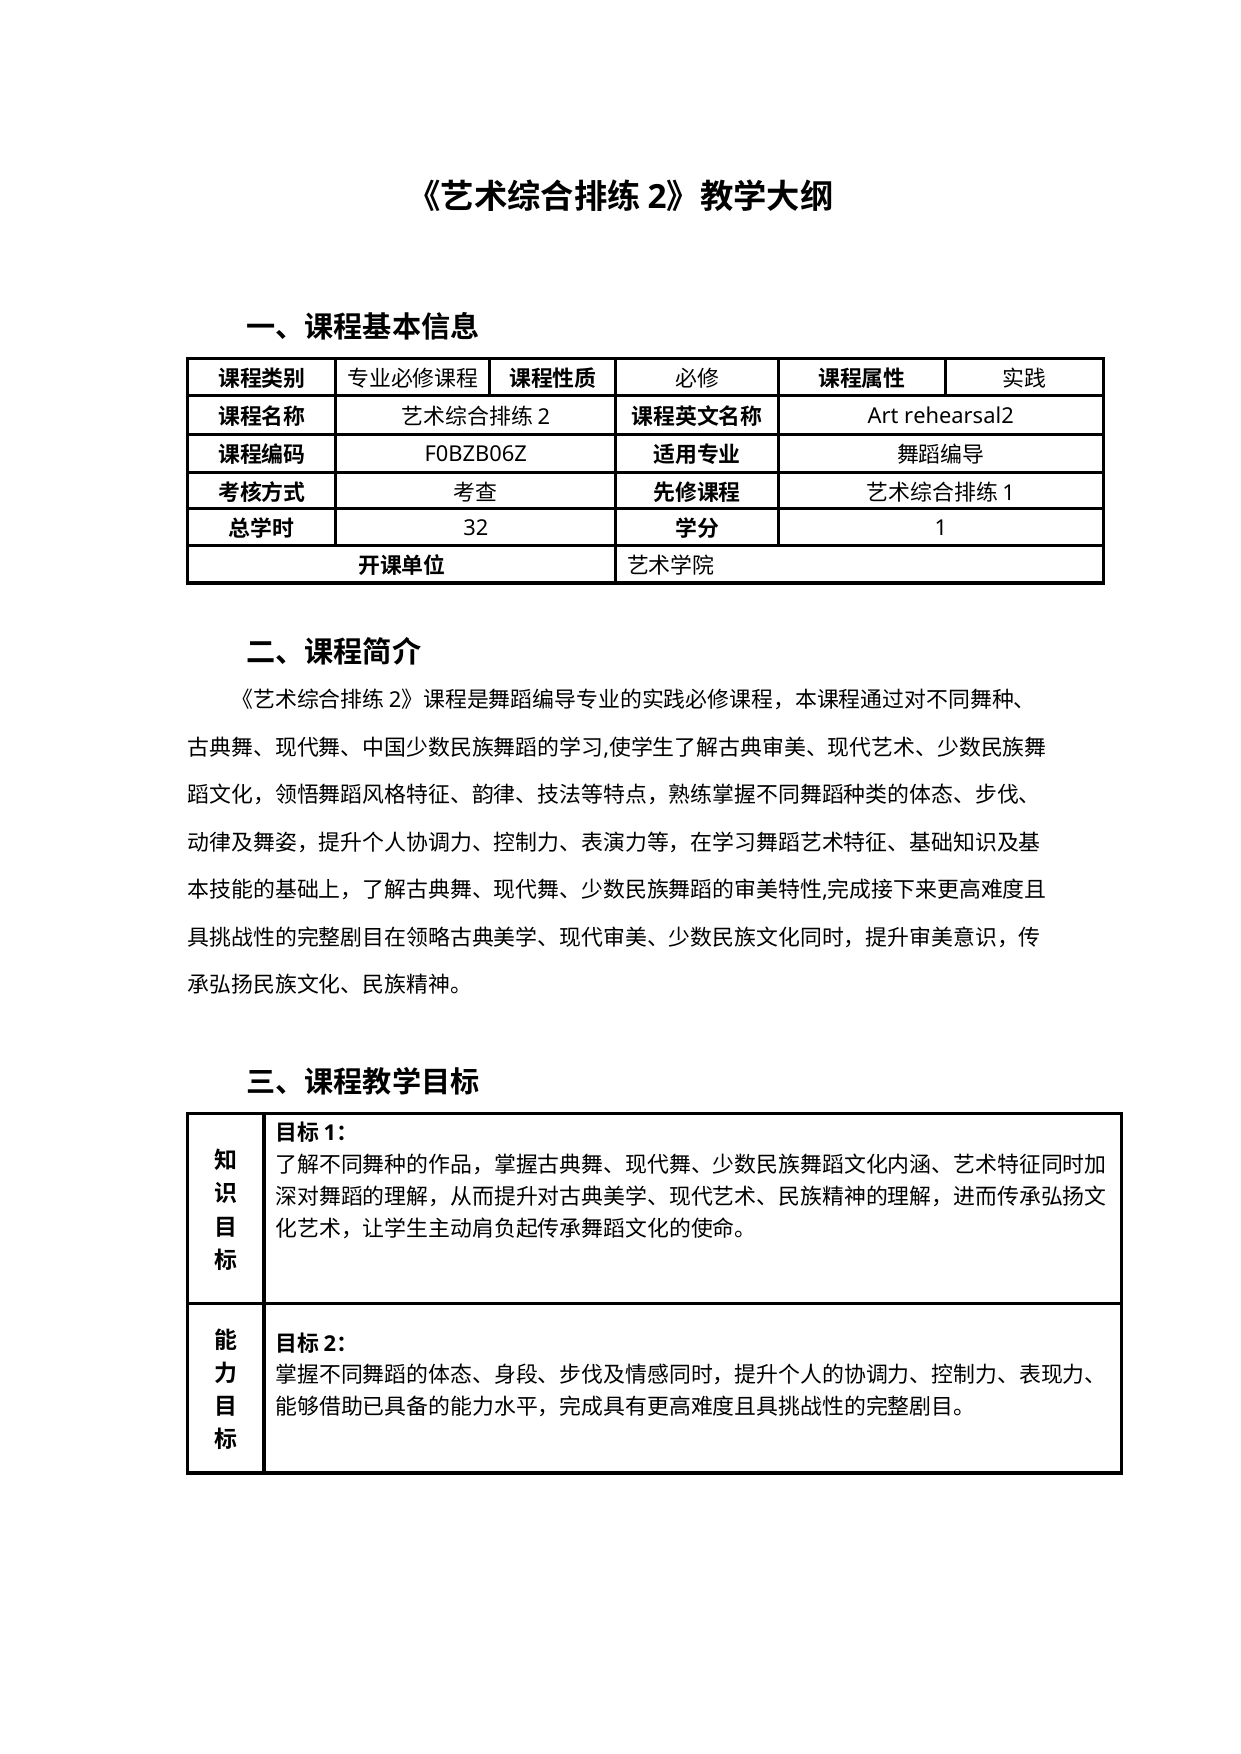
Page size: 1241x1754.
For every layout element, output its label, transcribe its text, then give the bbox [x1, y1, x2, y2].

table_cell 目标2： 掌握不同舞蹈的体态、身段、步伐及情感同时，提升个人的协调力、控制力、表现力、能够借助已具备的能力水平，完成具有更高难度且具挑战性的完整剧目。 [266, 1305, 1120, 1471]
table_header 课程类别 [189, 360, 334, 394]
table_cell Art rehearsal2 [780, 397, 1102, 432]
text 《艺术综合排练2》教学大纲 [187, 162, 1053, 227]
table_cell 考查 [337, 474, 614, 507]
table_cell 课程编码 [189, 436, 334, 471]
table_cell 课程名称 [189, 397, 334, 432]
text 《艺术综合排练2》课程是舞蹈编导专业的实践必修课程，本课程通过对不同舞种、古典舞、现代舞、中国少数民族舞蹈的学习,使学生了解古典审美、现代艺术、少数民族舞蹈文化，领悟舞蹈风格特征、韵律、技法等特点，熟练掌握不同舞蹈种类的体态、步伐、动律及舞姿，提升个人协调力、控制力、表演力等，在学习舞蹈艺术特征、基础知识及基本技能的基础上，了解古典舞、现代舞、少数民族舞蹈的审美特性,完成接下来更高难度且具挑战性的完整剧目在领略古典美学、现代审美、少数民族文化同时，提升审美意识，传承弘扬民族文化、民族精神。 [187, 682, 1053, 999]
table_header 课程性质 [491, 360, 614, 394]
table_cell 32 [337, 510, 614, 544]
table_header 知 识 目 标 [189, 1115, 262, 1302]
table_cell 先修课程 [617, 474, 777, 507]
table_header 必修 [617, 360, 777, 394]
table_cell 考核方式 [189, 474, 334, 507]
table_header 课程属性 [780, 360, 944, 394]
table_cell 舞蹈编导 [780, 436, 1102, 471]
table_cell F0BZB06Z [337, 436, 614, 471]
table_cell 课程英文名称 [617, 397, 777, 432]
table_cell 能 力 目 标 [189, 1305, 262, 1471]
table_cell 学分 [617, 510, 777, 544]
table_cell 艺术综合排练2 [337, 397, 614, 432]
table_cell 艺术学院 [617, 547, 1102, 581]
table_header 实践 [947, 360, 1102, 394]
table_cell 艺术综合排练1 [780, 474, 1102, 507]
table_cell 1 [780, 510, 1102, 544]
table_header 目标1： 了解不同舞种的作品，掌握古典舞、现代舞、少数民族舞蹈文化内涵、艺术特征同时加深对舞蹈的理解，从而提升对古典美学、现代艺术、民族精神的理解，进而传承弘扬文化艺术，让学生主动肩负起传承舞蹈文化的使命。 [266, 1115, 1120, 1302]
table_header 专业必修课程 [337, 360, 488, 394]
table_cell 适用专业 [617, 436, 777, 471]
table_cell 总学时 [189, 510, 334, 544]
text 三、课程教学目标 [187, 1047, 1053, 1112]
text 一、课程基本信息 [187, 292, 1053, 357]
text 二、课程简介 [187, 617, 1053, 682]
table_cell 开课单位 [189, 547, 614, 581]
